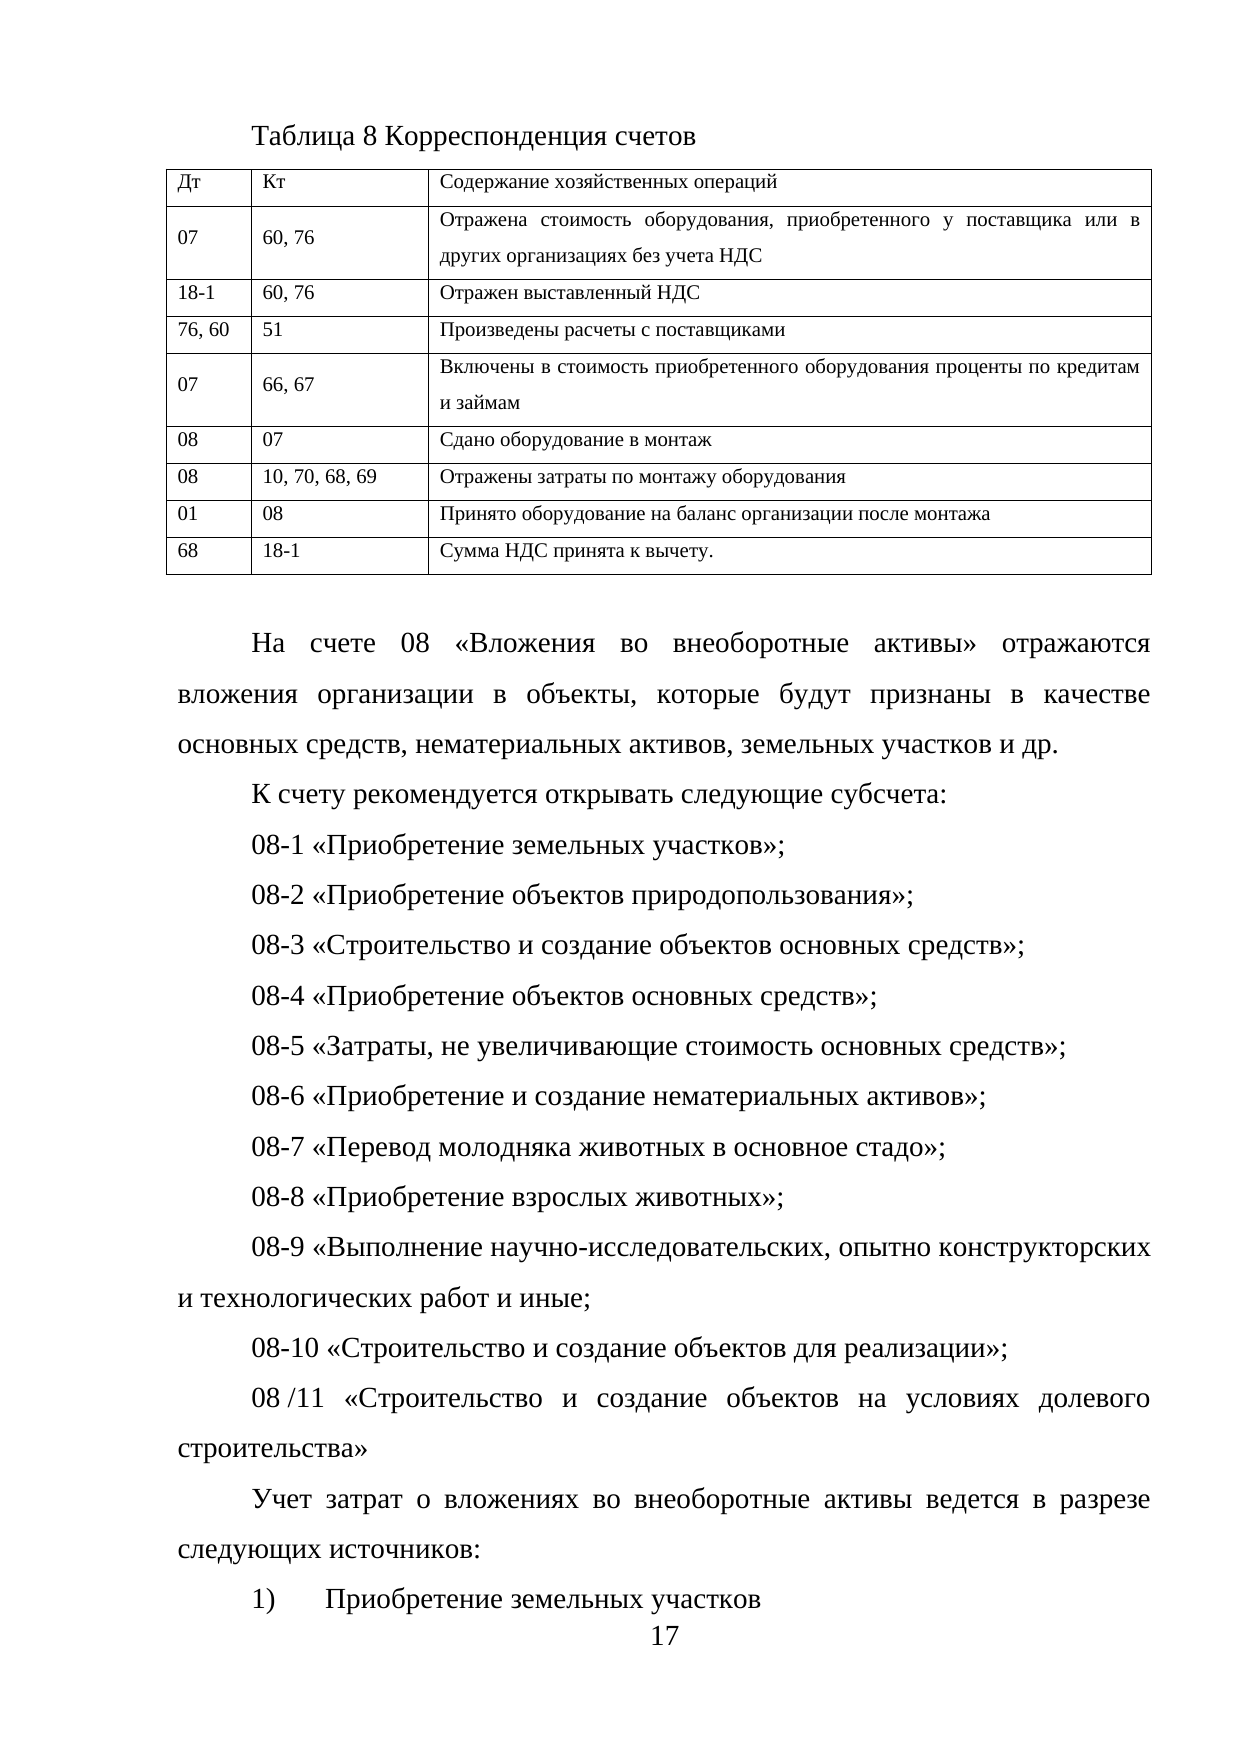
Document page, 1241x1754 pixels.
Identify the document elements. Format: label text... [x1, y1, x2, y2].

text Таблица 8 Корреспонденция счетов [177, 118, 1152, 152]
table_cell Включены в стоимость приобретенного оборудования проценты по кредитам и займам [429, 354, 1151, 426]
text К счету рекомендуется открывать следующие субсчета: [177, 777, 1152, 810]
table_cell 07 [167, 354, 251, 426]
text 08 /11 «Строительство и создание объектов на условиях долевого строительства» [177, 1380, 1152, 1464]
table_cell 01 [167, 501, 251, 537]
table_cell 60, 76 [252, 280, 428, 316]
table_cell 76, 60 [167, 317, 251, 353]
table_header Кт [252, 170, 428, 206]
table_cell 08 [252, 501, 428, 537]
table_cell Сдано оборудование в монтаж [429, 427, 1151, 463]
text 08-1 «Приобретение земельных участков»; [177, 827, 1152, 860]
table_cell 18-1 [167, 280, 251, 316]
table_cell 08 [167, 464, 251, 500]
table_cell 66, 67 [252, 354, 428, 426]
text 08-6 «Приобретение и создание нематериальных активов»; [177, 1078, 1152, 1112]
text 08-5 «Затраты, не увеличивающие стоимость основных средств»; [177, 1028, 1152, 1062]
table_cell Отражена стоимость оборудования, приобретенного у поставщика или в других организациях без учета НДС [429, 207, 1151, 279]
text 08-4 «Приобретение объектов основных средств»; [177, 978, 1152, 1011]
table_cell Отражены затраты по монтажу оборудования [429, 464, 1151, 500]
table_cell 51 [252, 317, 428, 353]
text 08-3 «Строительство и создание объектов основных средств»; [177, 927, 1152, 961]
table_cell Принято оборудование на баланс организации после монтажа [429, 501, 1151, 537]
table_cell 07 [167, 207, 251, 279]
text Учет затрат о вложениях во внеоборотные активы ведется в разрезе следующих источников: [177, 1481, 1152, 1565]
table_header Дт [167, 170, 251, 206]
table_cell 60, 76 [252, 207, 428, 279]
text 08-9 «Выполнение научно-исследовательских, опытно конструкторских и технологических работ и иные; [177, 1229, 1152, 1313]
table_cell 10, 70, 68, 69 [252, 464, 428, 500]
text 08-7 «Перевод молодняка животных в основное стадо»; [177, 1129, 1152, 1162]
text 08-2 «Приобретение объектов природопользования»; [177, 877, 1152, 911]
table_cell 08 [167, 427, 251, 463]
table_cell Сумма НДС принята к вычету. [429, 538, 1151, 574]
list Приобретение земельных участков [177, 1582, 1152, 1615]
table_cell 07 [252, 427, 428, 463]
table_cell 68 [167, 538, 251, 574]
text На счете 08 «Вложения во внеоборотные активы» отражаются вложения организации в объекты, которые будут признаны в качестве основных средств, нематериальных активов, земельных участков и др. [177, 626, 1152, 760]
text 08-10 «Строительство и создание объектов для реализации»; [177, 1330, 1152, 1363]
table_cell 18-1 [252, 538, 428, 574]
table_cell Произведены расчеты с поставщиками [429, 317, 1151, 353]
table_cell Отражен выставленный НДС [429, 280, 1151, 316]
table_header Содержание хозяйственных операций [429, 170, 1151, 206]
text 08-8 «Приобретение взрослых животных»; [177, 1179, 1152, 1213]
